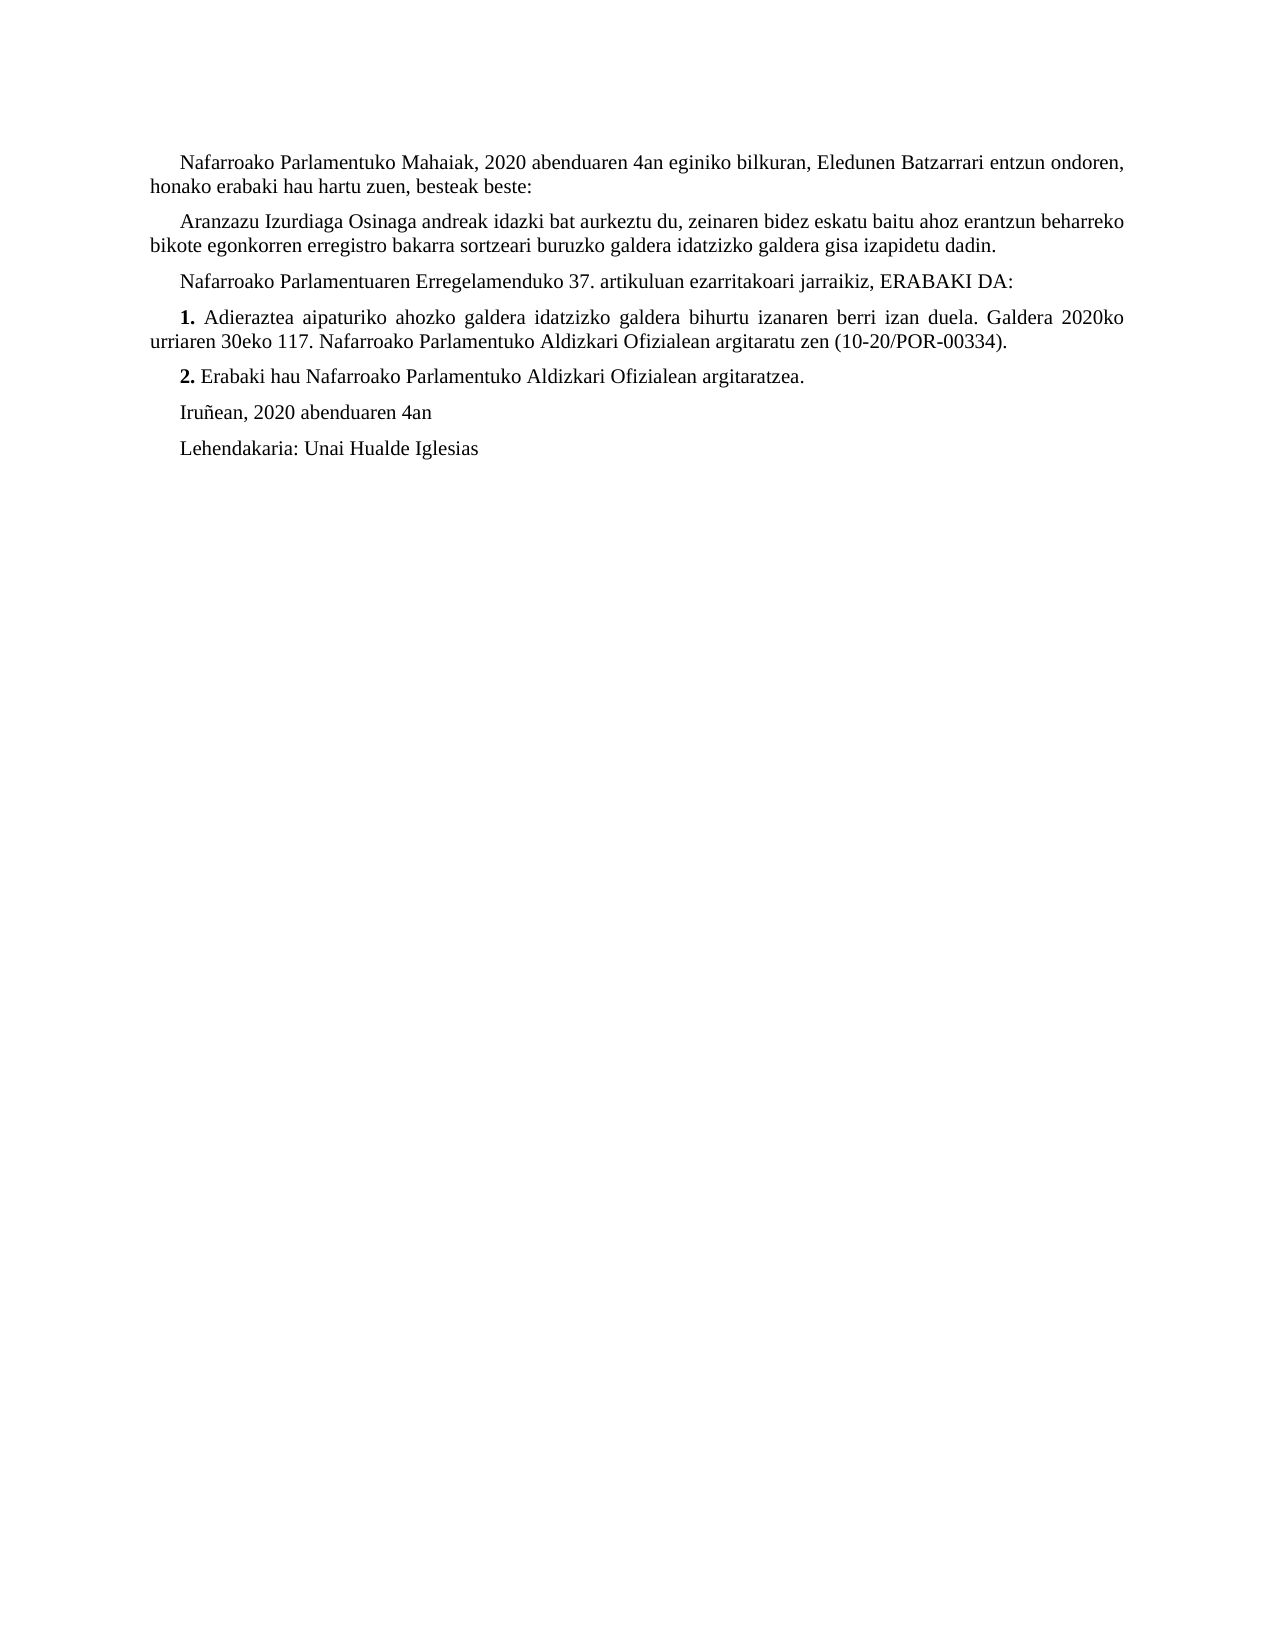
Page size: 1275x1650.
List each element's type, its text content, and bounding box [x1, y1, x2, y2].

text Nafarroako Parlamentuaren Erregelamenduko 37. artikuluan ezarritakoari jarraikiz, ERABAKI DA: [150, 269, 1125, 293]
text 2. Erabaki hau Nafarroako Parlamentuko Aldizkari Ofizialean argitaratzea. [150, 365, 1125, 389]
text Iruñean, 2020 abenduaren 4an [150, 401, 1125, 424]
text Aranzazu Izurdiaga Osinaga andreak idazki bat aurkeztu du, zeinaren bidez eskatu baitu ahoz erantzun beharreko bikote egonkorren erregistro bakarra sortzeari buruzko galdera idatzizko galdera gisa izapidetu dadin. [150, 210, 1125, 258]
text 1. Adieraztea aipaturiko ahozko galdera idatzizko galdera bihurtu izanaren berri izan duela. Galdera 2020ko urriaren 30eko 117. Nafarroako Parlamentuko Aldizkari Ofizialean argitaratu zen (10-20/POR-00334). [150, 305, 1125, 353]
text Nafarroako Parlamentuko Mahaiak, 2020 abenduaren 4an eginiko bilkuran, Eledunen Batzarrari entzun ondoren, honako erabaki hau hartu zuen, besteak beste: [150, 150, 1125, 198]
text Lehendakaria: Unai Hualde Iglesias [150, 436, 1125, 460]
